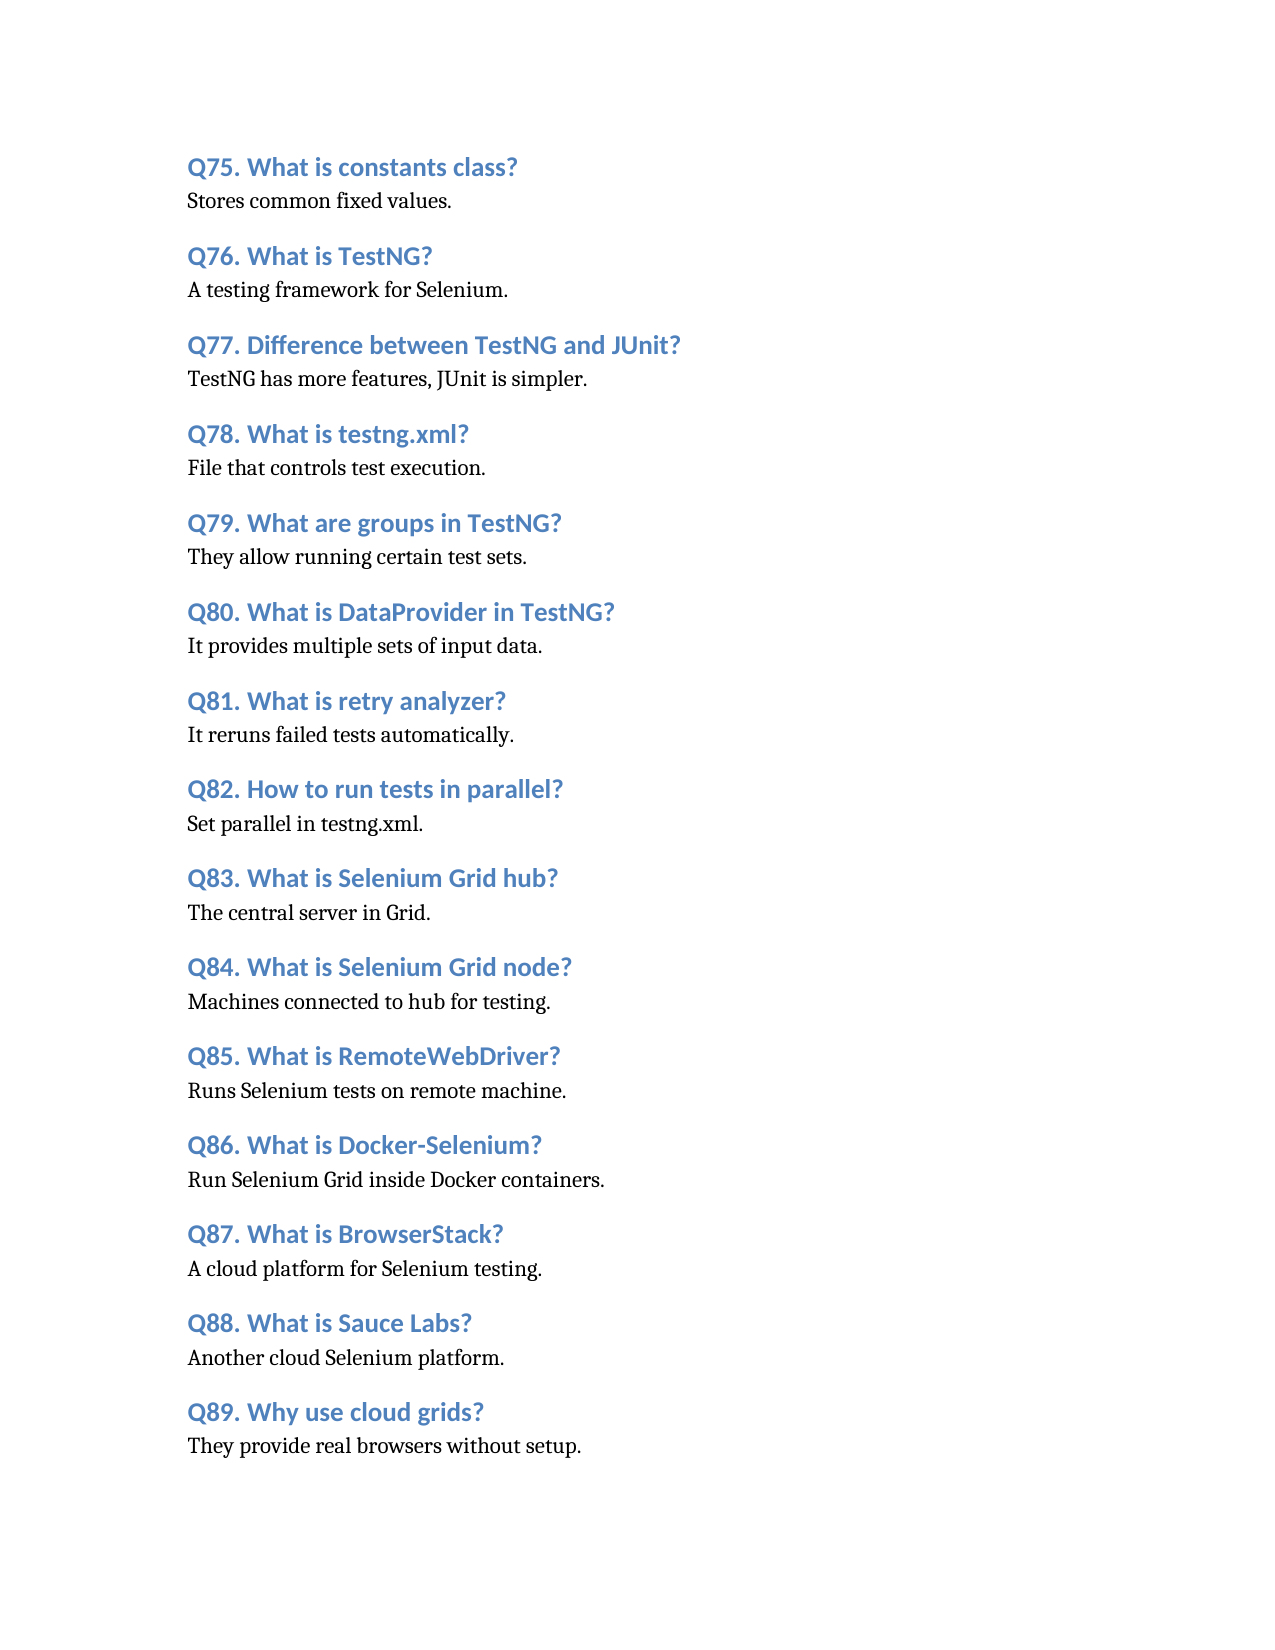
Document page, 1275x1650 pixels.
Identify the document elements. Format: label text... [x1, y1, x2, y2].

subtitle Q84. What is Selenium Grid node? [187, 951, 1087, 984]
text Another cloud Selenium platform. [187, 1344, 1087, 1371]
text TestNG has more features, JUnit is simpler. [187, 366, 1087, 392]
text File that controls test execution. [187, 455, 1087, 481]
text Run Selenium Grid inside Docker containers. [187, 1166, 1087, 1193]
text Set parallel in testng.xml. [187, 811, 1087, 837]
text A testing framework for Selenium. [187, 277, 1087, 303]
subtitle Q82. How to run tests in parallel? [187, 773, 1087, 806]
text Runs Selenium tests on remote machine. [187, 1077, 1087, 1104]
subtitle Q86. What is Docker-Selenium? [187, 1128, 1087, 1162]
text It reruns failed tests automatically. [187, 722, 1087, 748]
subtitle Q76. What is TestNG? [187, 239, 1087, 272]
text They provide real browsers without setup. [187, 1433, 1087, 1460]
subtitle Q80. What is DataProvider in TestNG? [187, 595, 1087, 628]
text Machines connected to hub for testing. [187, 988, 1087, 1015]
subtitle Q85. What is RemoteWebDriver? [187, 1039, 1087, 1073]
subtitle Q79. What are groups in TestNG? [187, 506, 1087, 539]
subtitle Q75. What is constants class? [187, 150, 1087, 183]
text A cloud platform for Selenium testing. [187, 1255, 1087, 1282]
subtitle Q87. What is BrowserStack? [187, 1217, 1087, 1251]
subtitle Q81. What is retry analyzer? [187, 684, 1087, 717]
text It provides multiple sets of input data. [187, 633, 1087, 659]
subtitle Q88. What is Sauce Labs? [187, 1306, 1087, 1339]
text They allow running certain test sets. [187, 544, 1087, 570]
text Stores common fixed values. [187, 188, 1087, 214]
subtitle Q77. Difference between TestNG and JUnit? [187, 328, 1087, 361]
subtitle Q89. Why use cloud grids? [187, 1395, 1087, 1428]
subtitle Q78. What is testng.xml? [187, 417, 1087, 450]
text The central server in Grid. [187, 899, 1087, 926]
subtitle Q83. What is Selenium Grid hub? [187, 862, 1087, 895]
